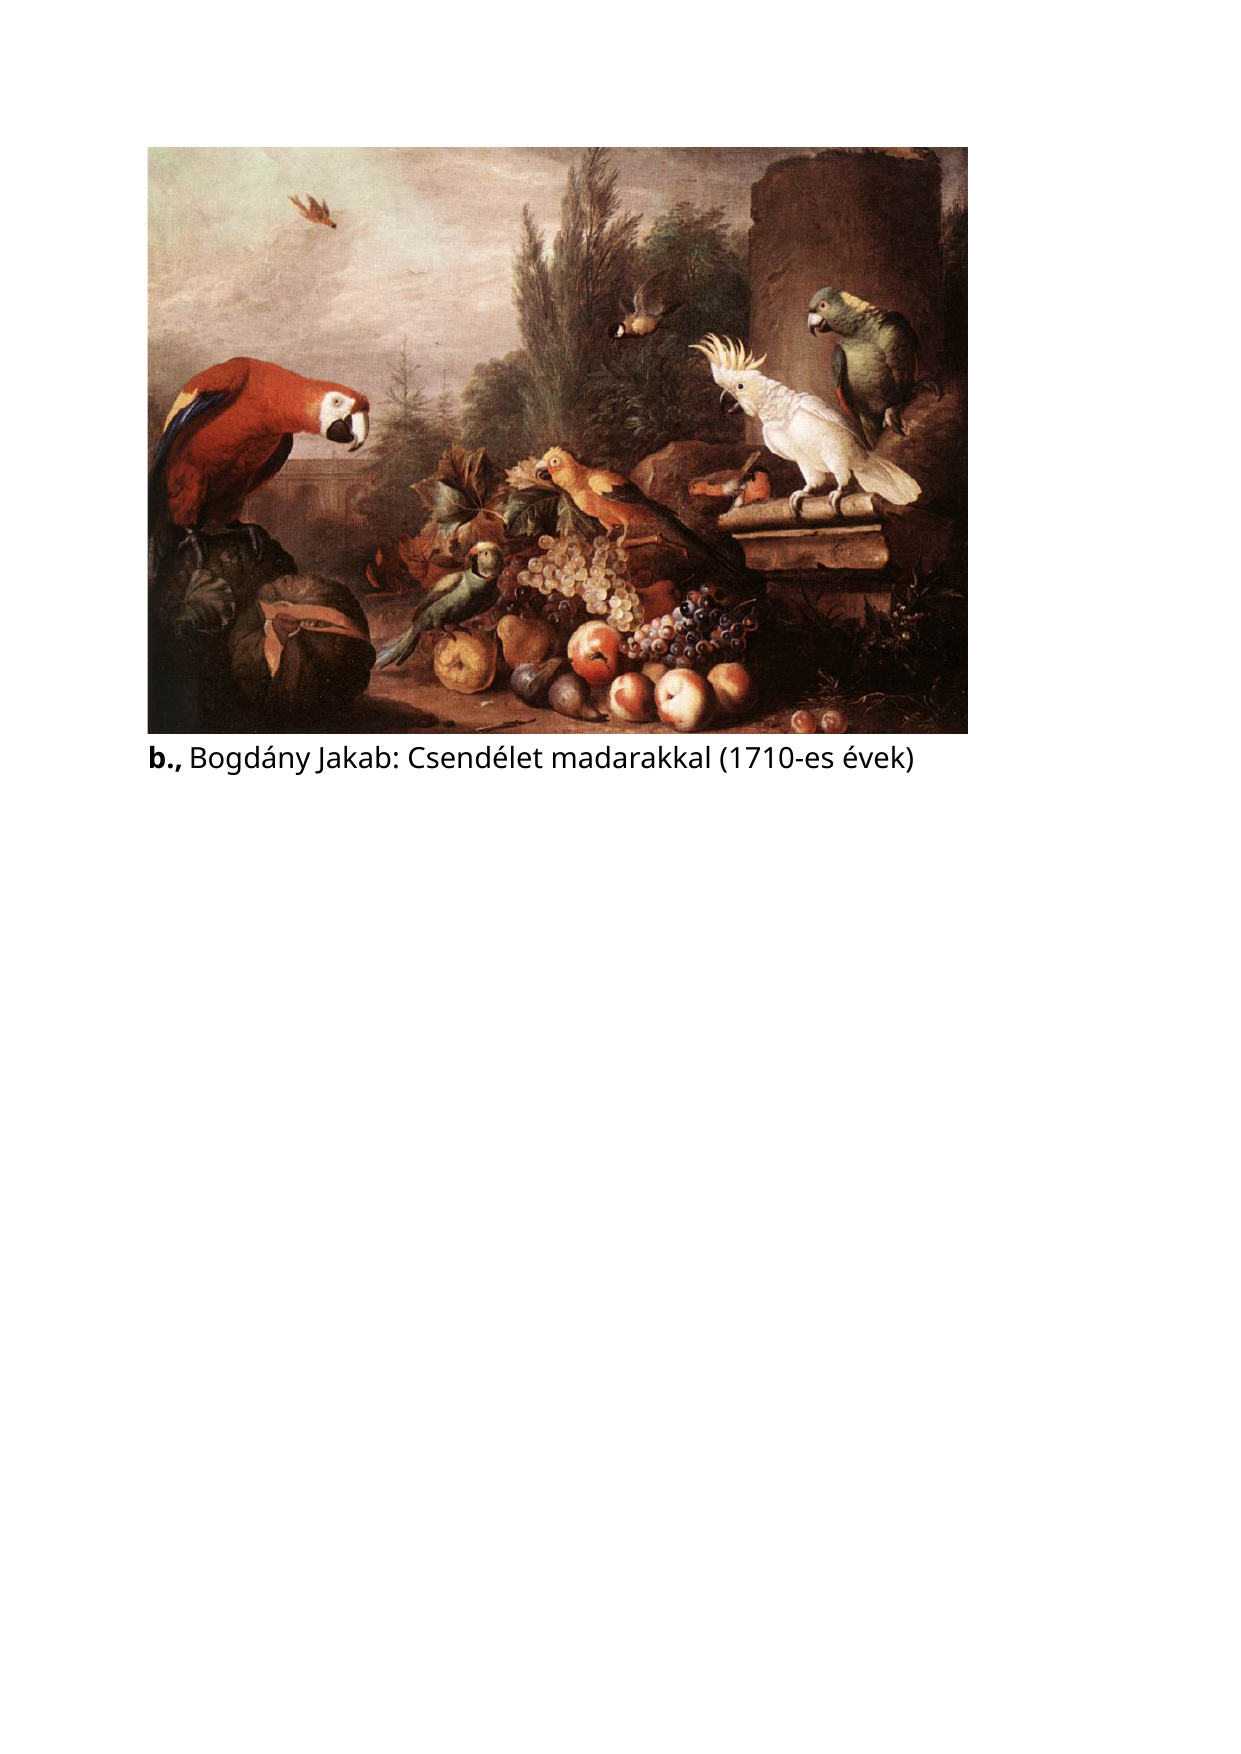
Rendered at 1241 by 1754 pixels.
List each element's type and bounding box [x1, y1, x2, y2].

text [148, 148, 1107, 777]
picture [147, 147, 968, 734]
